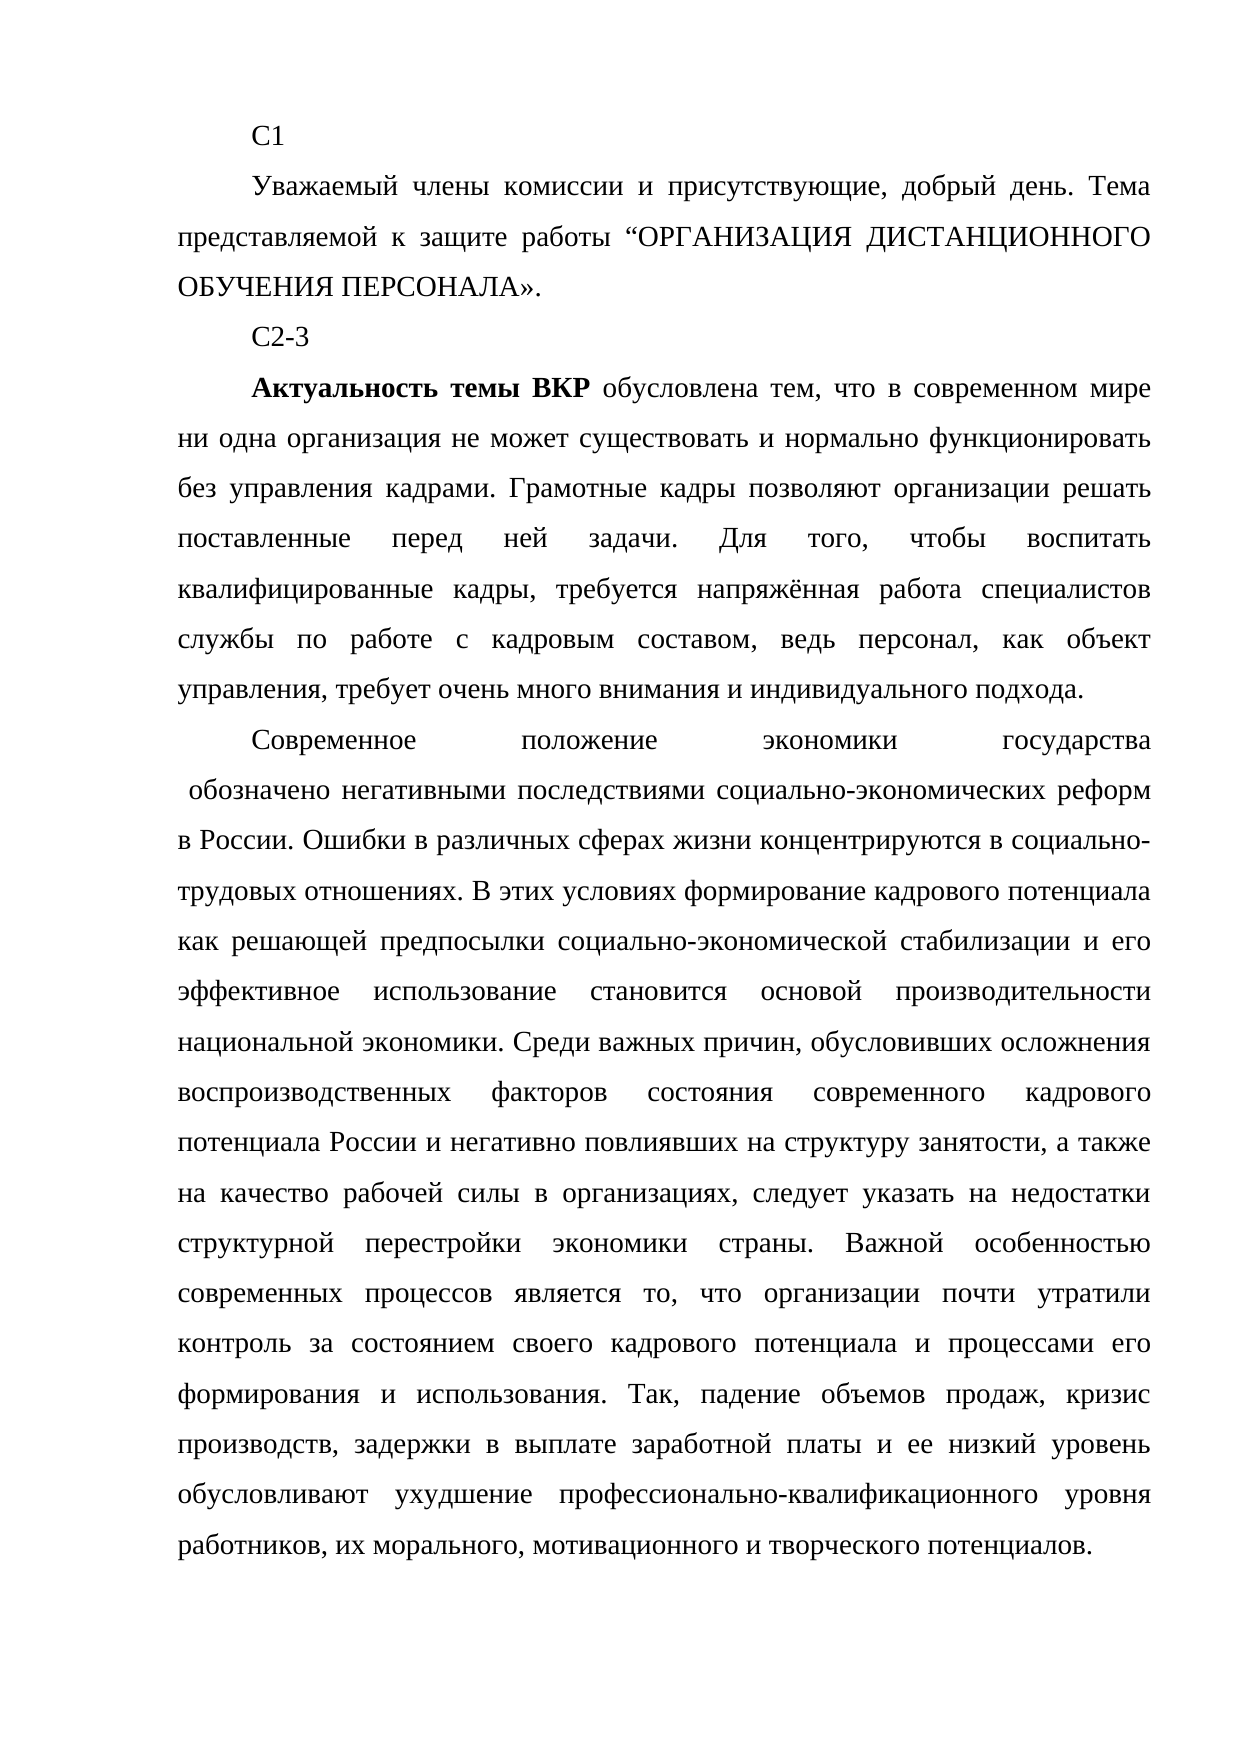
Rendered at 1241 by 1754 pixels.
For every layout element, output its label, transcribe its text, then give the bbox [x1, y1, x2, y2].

text Уважаемый члены комиссии и присутствующие, добрый день. Тема представляемой к защите работы “ОРГАНИЗАЦИЯ ДИСТАНЦИОННОГО ОБУЧЕНИЯ ПЕРСОНАЛА». [177, 168, 1152, 303]
text Современное положение экономики государства обозначено негативными последствиями социально-экономических реформ в России. Ошибки в различных сферах жизни концентрируются в социально-трудовых отношениях. В этих условиях формирование кадрового потенциала как решающей предпосылки социально-экономической стабилизации и его эффективное использование становится основой производительности национальной экономики. Среди важных причин, обусловивших осложнения воспроизводственных факторов состояния современного кадрового потенциала России и негативно повлиявших на структуру занятости, а также на качество рабочей силы в организациях, следует указать на недостатки структурной перестройки экономики страны. Важной особенностью современных процессов является то, что организации почти утратили контроль за состоянием своего кадрового потенциала и процессами его формирования и использования. Так, падение объемов продаж, кризис производств, задержки в выплате заработной платы и ее низкий уровень обусловливают ухудшение профессионально-квалификационного уровня работников, их морального, мотивационного и творческого потенциалов. [177, 722, 1152, 1560]
text Актуальность темы ВКР обусловлена тем, что в современном мире ни одна организация не может существовать и нормально функционировать без управления кадрами. Грамотные кадры позволяют организации решать поставленные перед ней задачи. Для того, чтобы воспитать квалифицированные кадры, требуется напряжённая работа специалистов службы по работе с кадровым составом, ведь персонал, как объект управления, требует очень много внимания и индивидуального подхода. [177, 370, 1152, 705]
text С2-3 [177, 319, 1152, 353]
text С1 [177, 118, 1152, 152]
